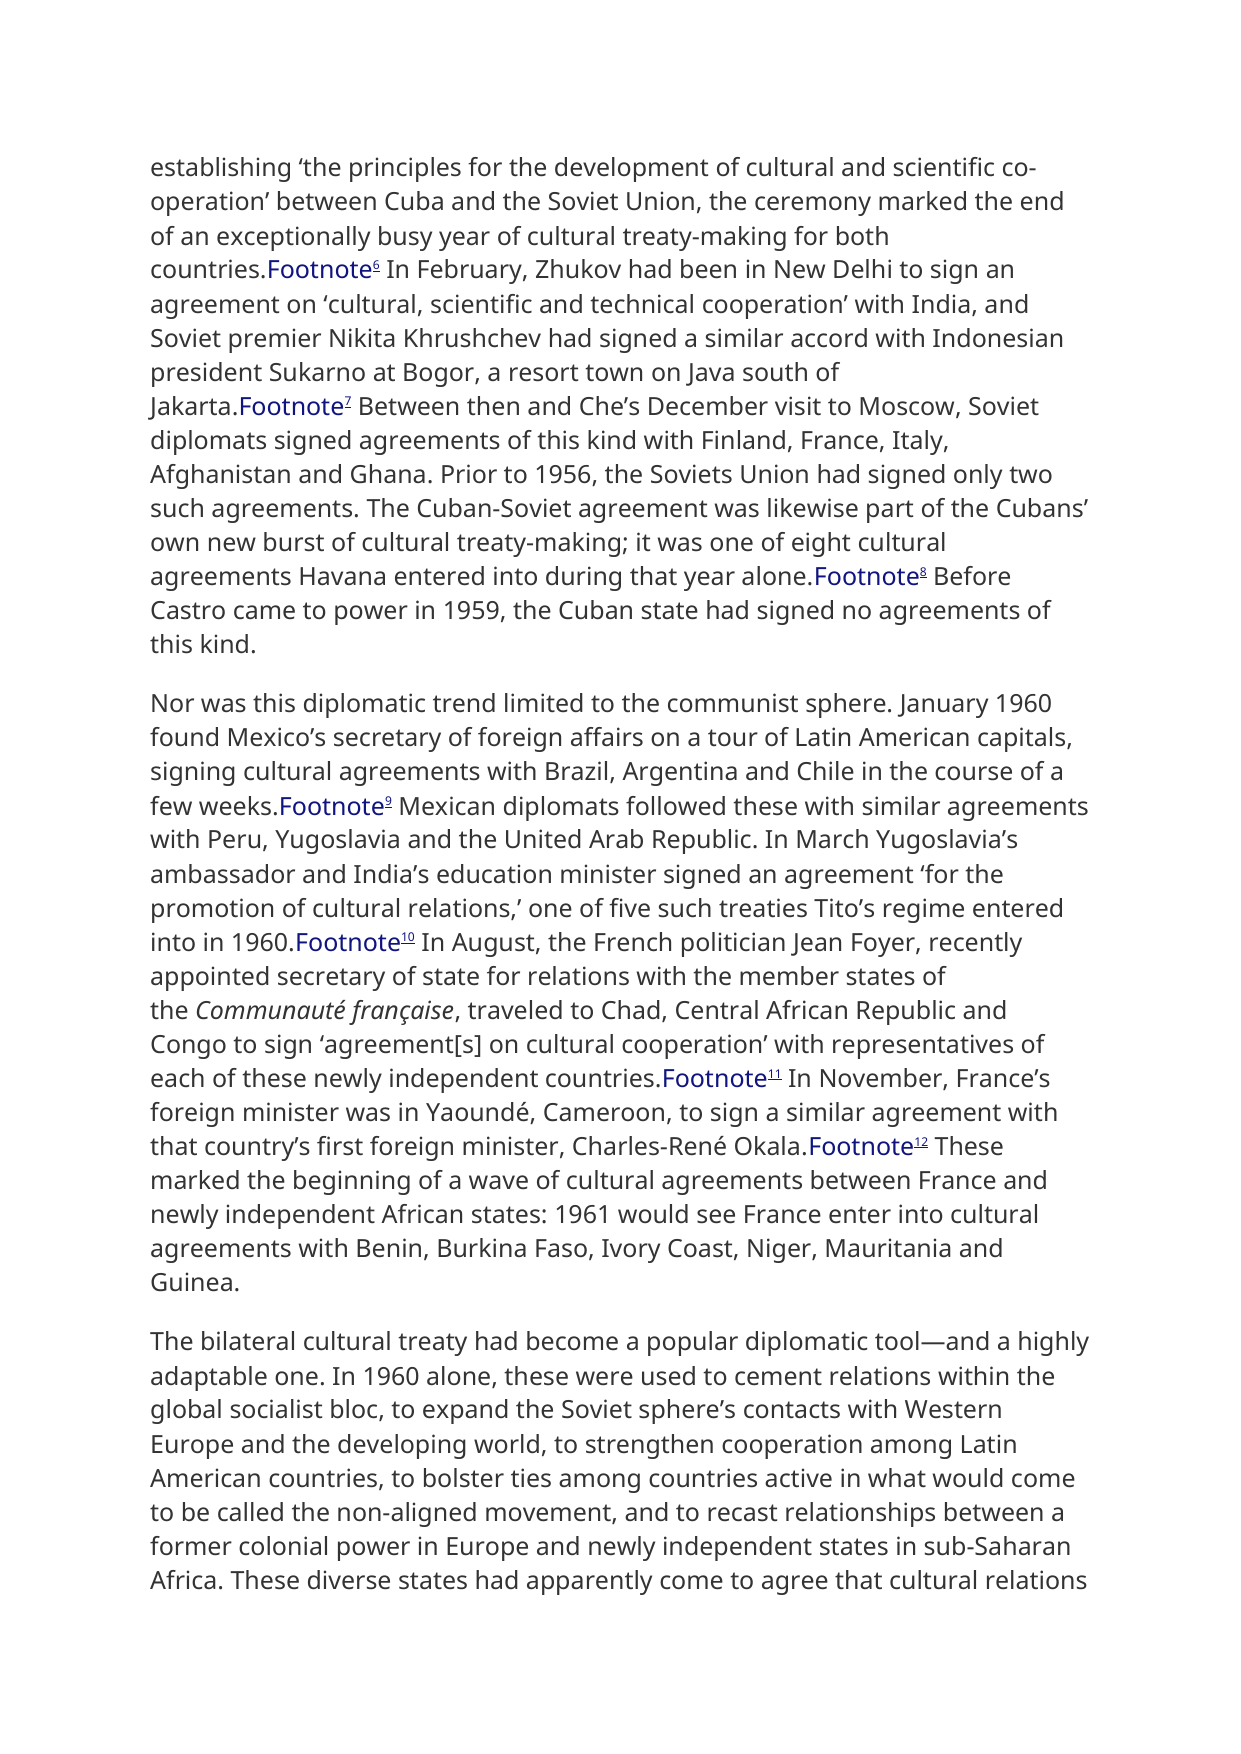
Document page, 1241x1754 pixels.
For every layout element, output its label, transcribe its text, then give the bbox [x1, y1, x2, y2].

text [150, 1324, 1090, 1597]
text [150, 150, 1090, 661]
text Nor was this diplomatic trend limited to the communist sphere. January 1960 found Mexico’s secretary of foreign affairs on a tour of Latin American capitals, signing cultural agreements with Brazil, Argentina and Chile in the course of a few weeks.Footnote9 Mexican diplomats followed these with similar agreements with Peru, Yugoslavia and the United Arab Republic. In March Yugoslavia’s ambassador and India’s education minister signed an agreement ‘for the promotion of cultural relations,’ one of five such treaties Tito’s regime entered into in 1960.Footnote10 In August, the French politician Jean Foyer, recently appointed secretary of state for relations with the member states of the Communauté française, traveled to Chad, Central African Republic and Congo to sign ‘agreement[s] on cultural cooperation’ with representatives of each of these newly independent countries.Footnote11 In November, France’s foreign minister was in Yaoundé, Cameroon, to sign a similar agreement with that country’s first foreign minister, Charles-René Okala.Footnote12 These marked the beginning of a wave of cultural agreements between France and newly independent African states: 1961 would see France enter into cultural agreements with Benin, Burkina Faso, Ivory Coast, Niger, Mauritania and Guinea. [150, 686, 1090, 1299]
